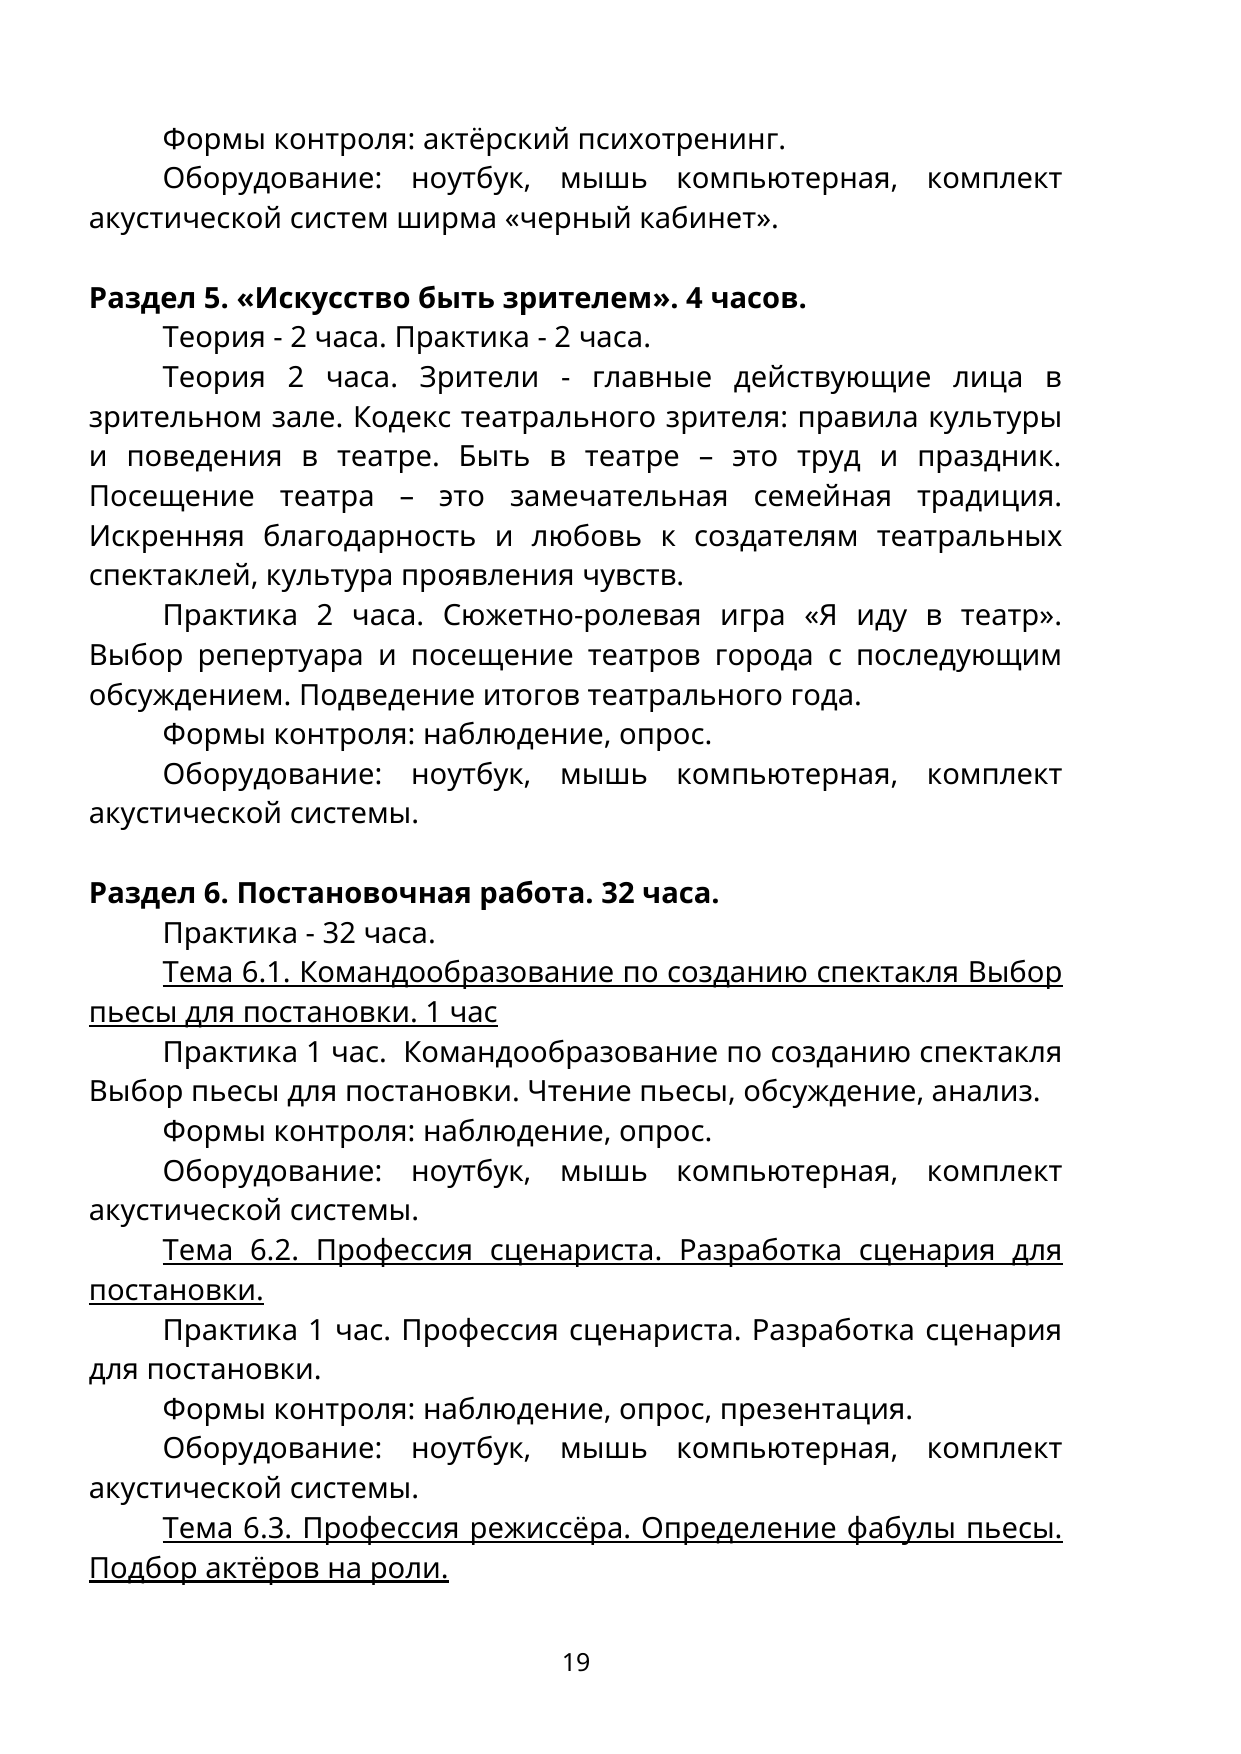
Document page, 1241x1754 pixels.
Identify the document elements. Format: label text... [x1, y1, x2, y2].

text Тема 6.2. Профессия сценариста. Разработка сценария для постановки. [89, 1229, 1063, 1309]
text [89, 1428, 1063, 1507]
text Оборудование: ноутбук, мышь компьютерная, комплект акустической систем ширма «черный кабинет». [89, 158, 1063, 237]
text Теория 2 часа. Зрители - главные действующие лица в зрительном зале. Кодекс театрального зрителя: правила культуры и поведения в театре. Быть в театре – это труд и праздник. Посещение театра – это замечательная семейная традиция. Искренняя благодарность и любовь к создателям театральных спектаклей, культура проявления чувств. [89, 356, 1063, 594]
text Раздел 6. Постановочная работа. 32 часа. [89, 872, 1063, 912]
text Теория - 2 часа. Практика - 2 часа. [89, 317, 1063, 356]
text Оборудование: ноутбук, мышь компьютерная, комплект акустической системы. [89, 753, 1063, 832]
text Формы контроля: наблюдение, опрос, презентация. [89, 1388, 1063, 1428]
text Тема 6.1. Командообразование по созданию спектакля Выбор пьесы для постановки. 1 час [89, 952, 1063, 1031]
text Практика - 32 часа. [89, 912, 1063, 952]
text Оборудование: ноутбук, мышь компьютерная, комплект акустической системы. [89, 1150, 1063, 1229]
text Раздел 5. «Искусство быть зрителем». 4 часов. [89, 277, 1063, 317]
text Практика 1 час. Командообразование по созданию спектакля Выбор пьесы для постановки. Чтение пьесы, обсуждение, анализ. [89, 1031, 1063, 1110]
text Практика 1 час. Профессия сценариста. Разработка сценария для постановки. [89, 1309, 1063, 1388]
text Формы контроля: актёрский психотренинг. [89, 118, 1063, 158]
text Формы контроля: наблюдение, опрос. [89, 1110, 1063, 1150]
text Тема 6.3. Профессия режиссёра. Определение фабулы пьесы. Подбор актёров на роли. [89, 1507, 1063, 1587]
text Практика 2 часа. Сюжетно-ролевая игра «Я иду в театр». Выбор репертуара и посещение театров города с последующим обсуждением. Подведение итогов театрального года. [89, 594, 1063, 713]
text Формы контроля: наблюдение, опрос. [89, 713, 1063, 753]
